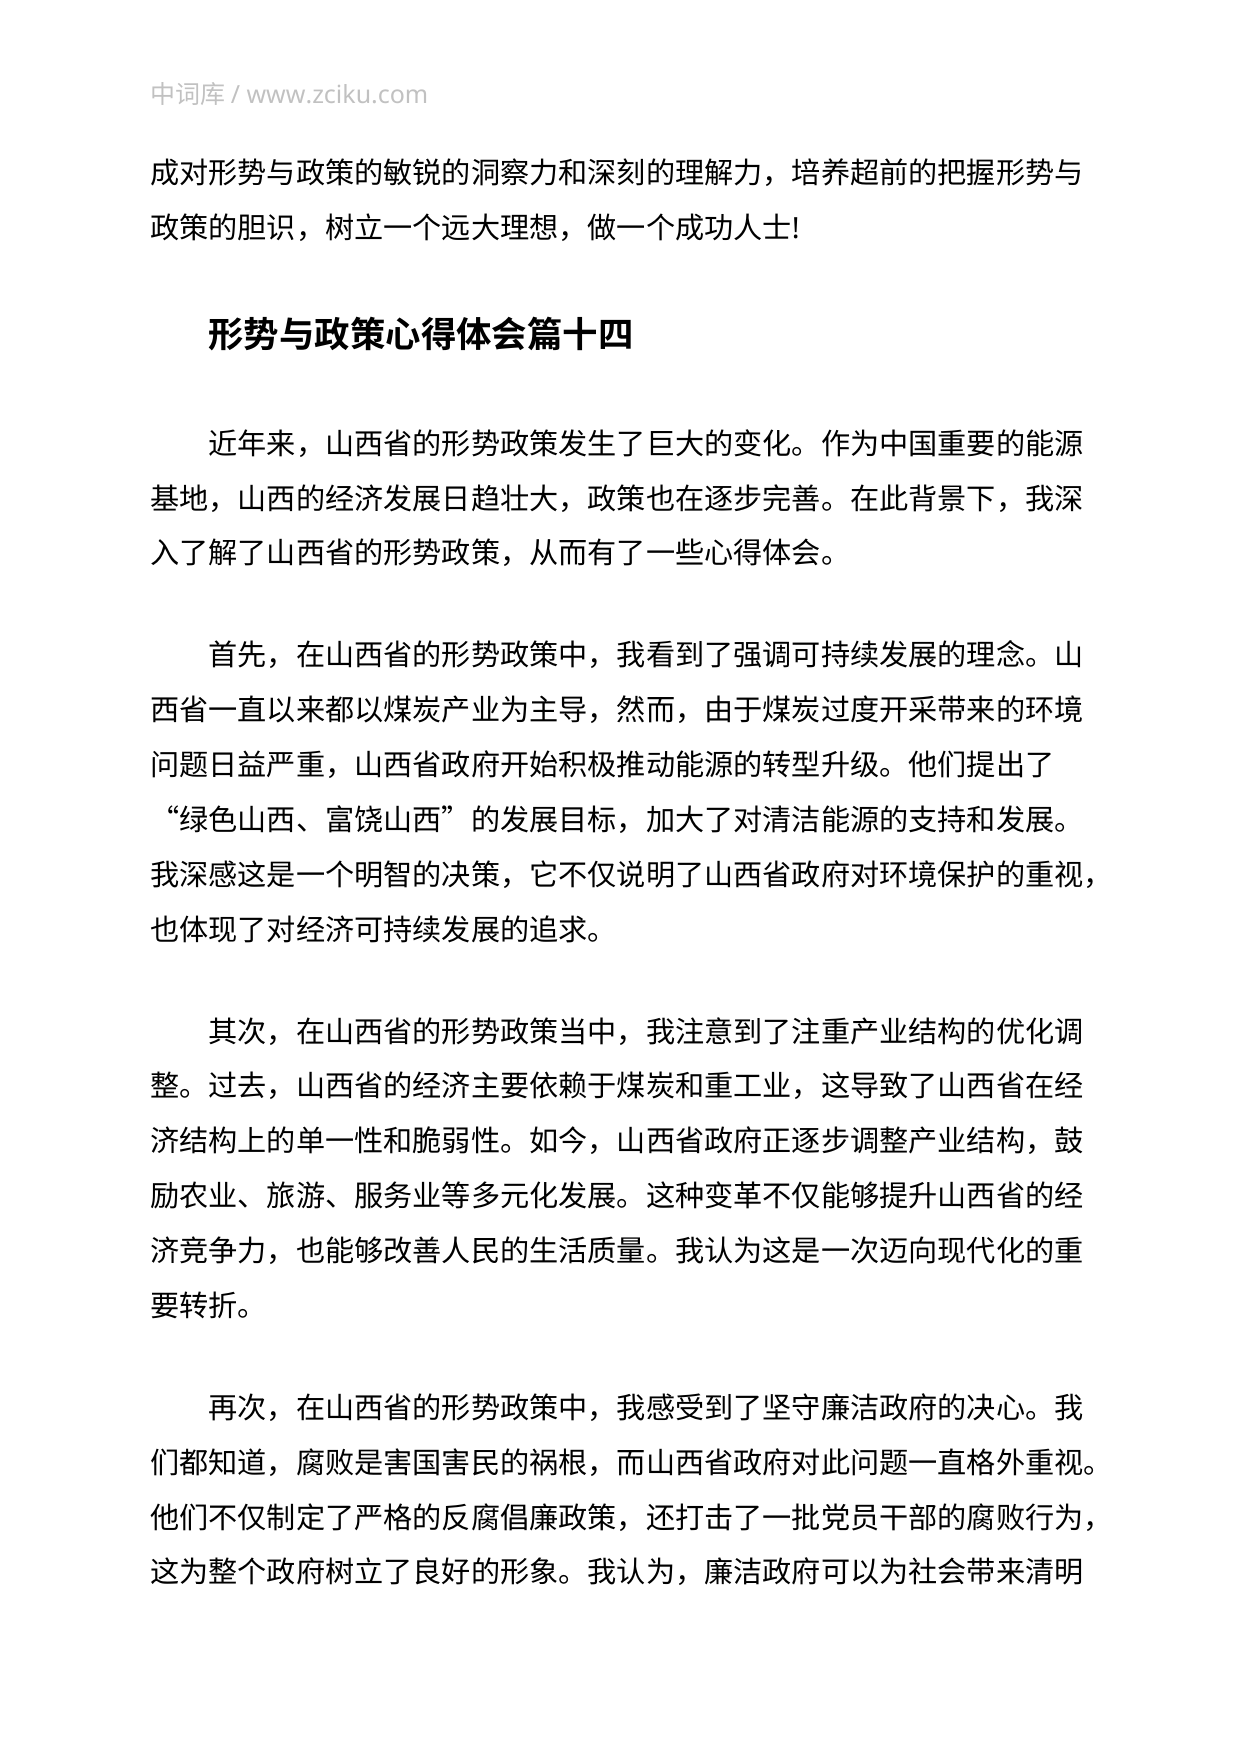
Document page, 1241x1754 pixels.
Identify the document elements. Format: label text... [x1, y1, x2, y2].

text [150, 150, 1090, 247]
text 其次，在山西省的形势政策当中，我注意到了注重产业结构的优化调整。过去，山西省的经济主要依赖于煤炭和重工业，这导致了山西省在经济结构上的单一性和脆弱性。如今，山西省政府正逐步调整产业结构，鼓励农业、旅游、服务业等多元化发展。这种变革不仅能够提升山西省的经济竞争力，也能够改善人民的生活质量。我认为这是一次迈向现代化的重要转折。 [150, 1008, 1090, 1325]
text 形势与政策心得体会篇十四 [150, 307, 1090, 358]
text 首先，在山西省的形势政策中，我看到了强调可持续发展的理念。山西省一直以来都以煤炭产业为主导，然而，由于煤炭过度开采带来的环境问题日益严重，山西省政府开始积极推动能源的转型升级。他们提出了“绿色山西、富饶山西”的发展目标，加大了对清洁能源的支持和发展。我深感这是一个明智的决策，它不仅说明了山西省政府对环境保护的重视，也体现了对经济可持续发展的追求。 [150, 632, 1090, 949]
text 近年来，山西省的形势政策发生了巨大的变化。作为中国重要的能源基地，山西的经济发展日趋壮大，政策也在逐步完善。在此背景下，我深入了解了山西省的形势政策，从而有了一些心得体会。 [150, 420, 1090, 572]
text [150, 1384, 1090, 1591]
